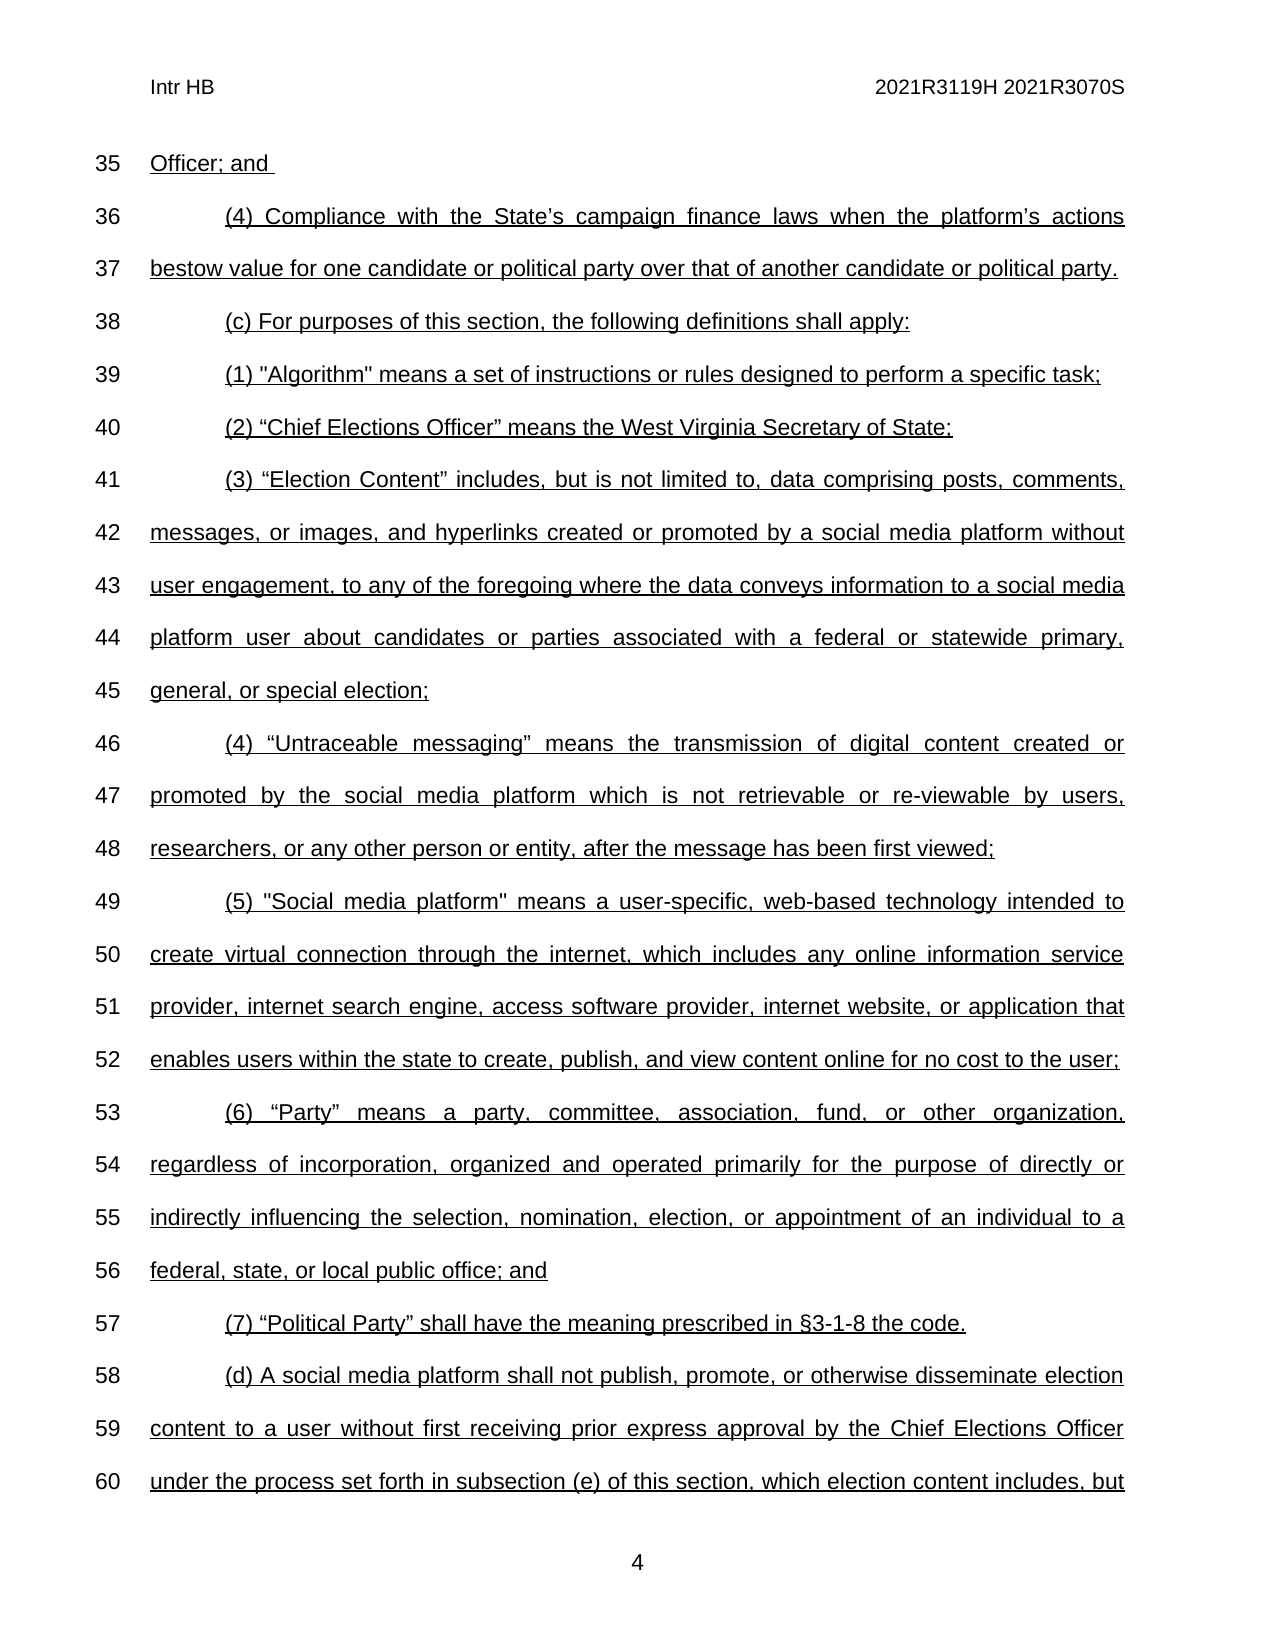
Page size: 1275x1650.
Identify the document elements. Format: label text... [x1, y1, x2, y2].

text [150, 1362, 1125, 1490]
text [150, 150, 1125, 176]
text (3) “Election Content” includes, but is not limited to, data comprising posts, comments, messages, or images, and hyperlinks created or promoted by a social media platform without user engagement, to any of the foregoing where the data conveys information to a social media platform user about candidates or parties associated with a federal or statewide primary, general, or special election; [150, 596, 1125, 703]
text (6) “Party” means a party, committee, association, fund, or other organization, regardless of incorporation, organized and operated primarily for the purpose of directly or indirectly influencing the selection, nomination, election, or appointment of an individual to a federal, state, or local public office; and [150, 1099, 1125, 1174]
text (c) For purposes of this section, the following definitions shall apply: [150, 308, 1125, 334]
text (1) "Algorithm" means a set of instructions or rules designed to perform a specific task; [150, 361, 1125, 387]
text (3) “Election Content” includes, but is not limited to, data comprising posts, comments, messages, or images, and hyperlinks created or promoted by a social media platform without user engagement, to any of the foregoing where the data conveys information to a social media platform user about candidates or parties associated with a federal or statewide primary, general, or special election; [150, 543, 1125, 594]
text (6) “Party” means a party, committee, association, fund, or other organization, regardless of incorporation, organized and operated primarily for the purpose of directly or indirectly influencing the selection, nomination, election, or appointment of an individual to a federal, state, or local public office; and [150, 1175, 1125, 1227]
text (5) "Social media platform" means a user-specific, web-based technology intended to create virtual connection through the internet, which includes any online information service provider, internet search engine, access software provider, internet website, or application that enables users within the state to create, publish, and view content online for no cost to the user; [150, 888, 1125, 1016]
text (6) “Party” means a party, committee, association, fund, or other organization, regardless of incorporation, organized and operated primarily for the purpose of directly or indirectly influencing the selection, nomination, election, or appointment of an individual to a federal, state, or local public office; and [150, 1228, 1125, 1283]
text (3) “Election Content” includes, but is not limited to, data comprising posts, comments, messages, or images, and hyperlinks created or promoted by a social media platform without user engagement, to any of the foregoing where the data conveys information to a social media platform user about candidates or parties associated with a federal or statewide primary, general, or special election; [150, 466, 1125, 542]
text (2) “Chief Elections Officer” means the West Virginia Secretary of State; [150, 413, 1125, 440]
text (4) “Untraceable messaging” means the transmission of digital content created or promoted by the social media platform which is not retrievable or re-viewable by users, researchers, or any other person or entity, after the message has been first viewed; [150, 806, 1125, 862]
text (5) "Social media platform" means a user-specific, web-based technology intended to create virtual connection through the internet, which includes any online information service provider, internet search engine, access software provider, internet website, or application that enables users within the state to create, publish, and view content online for no cost to the user; [150, 1017, 1125, 1072]
text (7) “Political Party” shall have the meaning prescribed in §3-1-8 the code. [150, 1309, 1125, 1336]
text (4) Compliance with the State’s campaign finance laws when the platform’s actions bestow value for one candidate or political party over that of another candidate or political party. [150, 203, 1125, 282]
text (4) “Untraceable messaging” means the transmission of digital content created or promoted by the social media platform which is not retrievable or re-viewable by users, researchers, or any other person or entity, after the message has been first viewed; [150, 730, 1125, 805]
